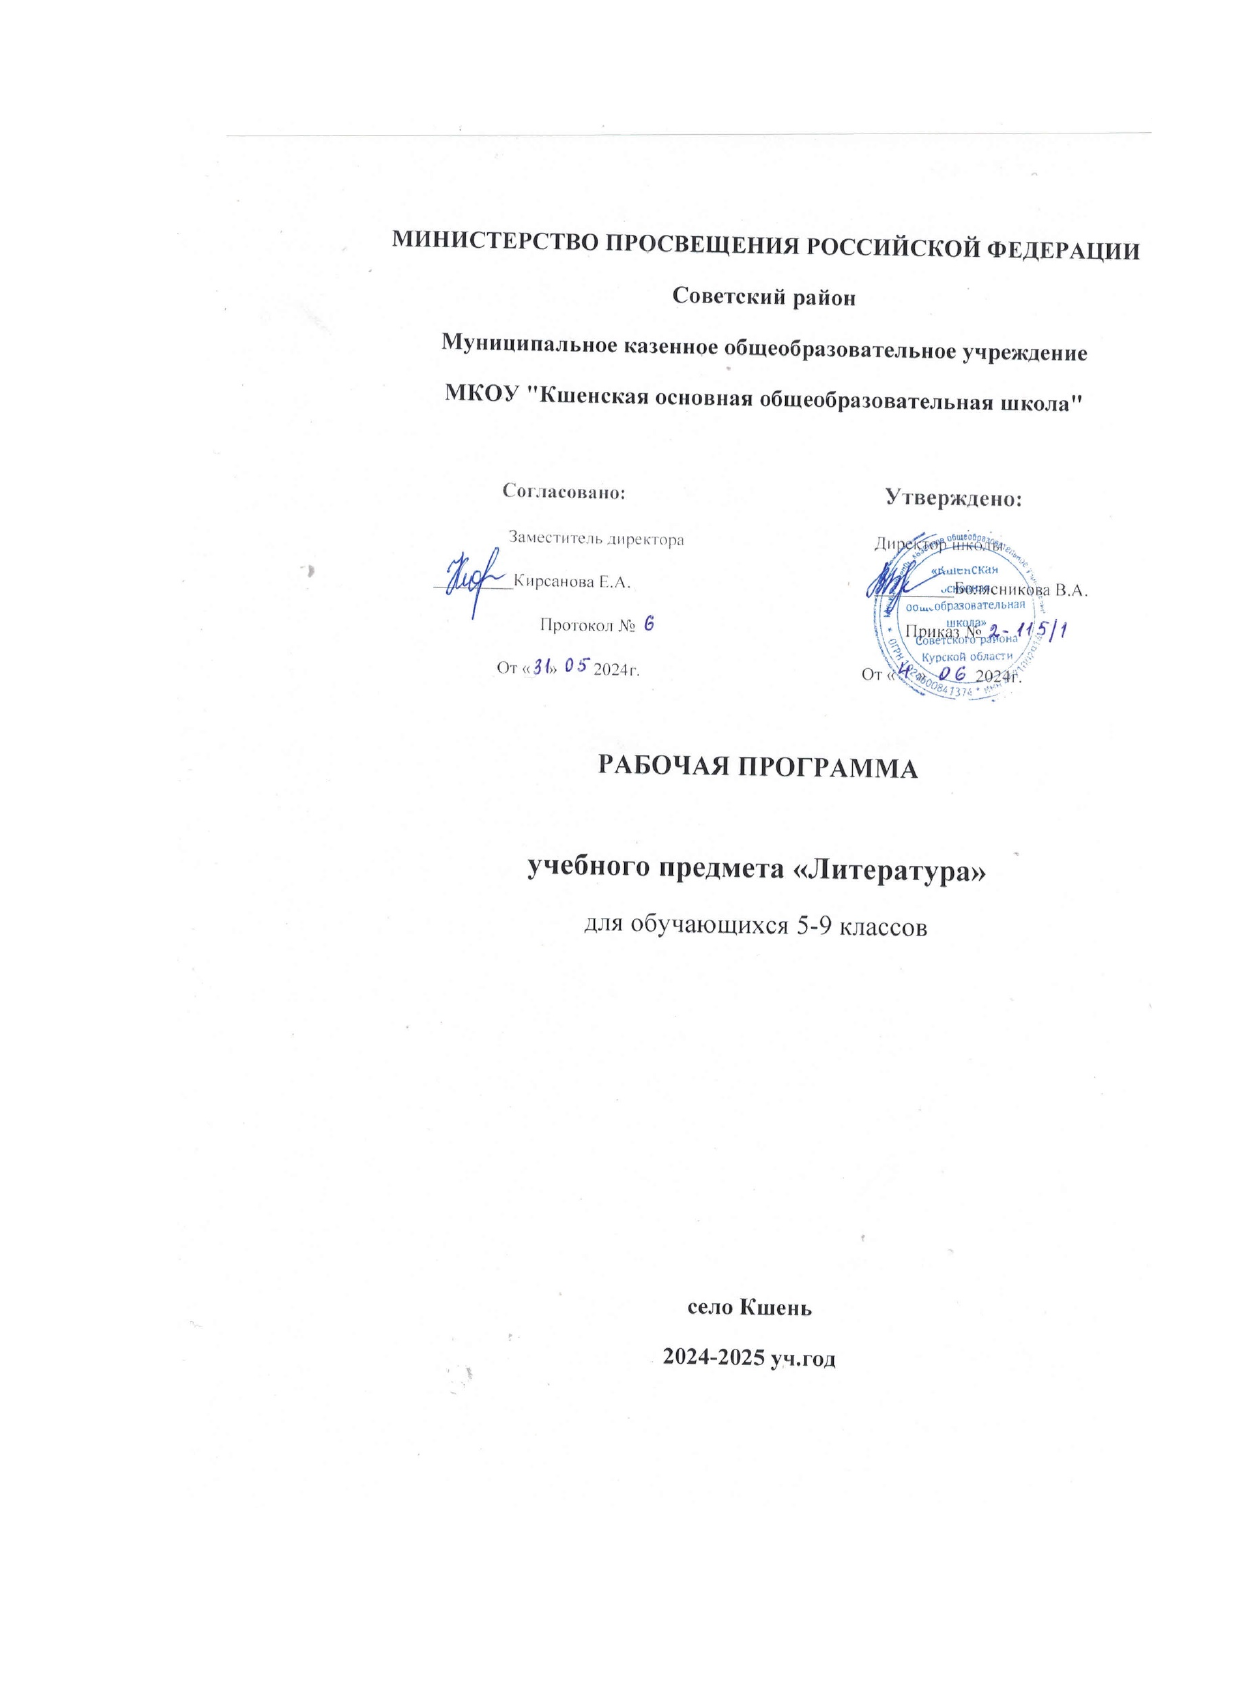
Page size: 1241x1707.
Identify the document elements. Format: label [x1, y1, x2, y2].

picture [177, 118, 1152, 1508]
